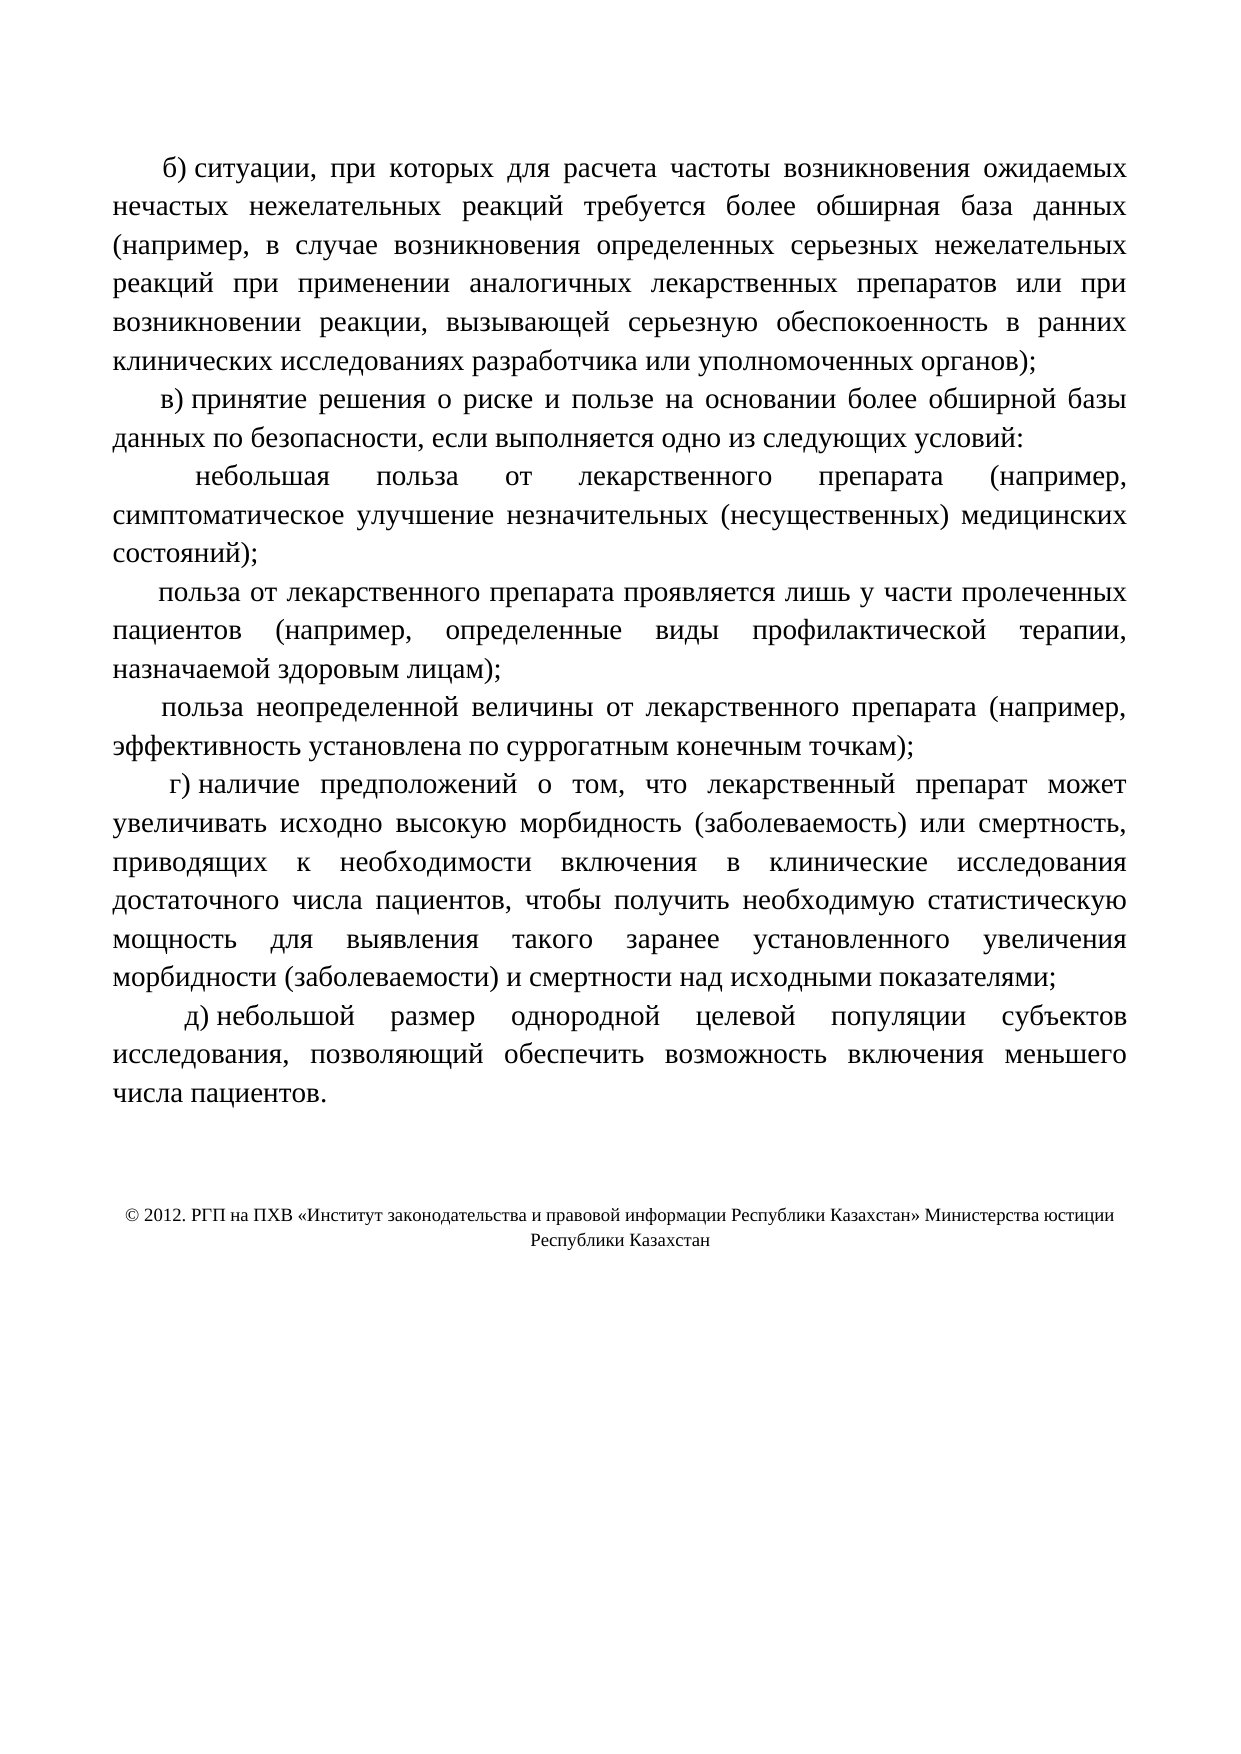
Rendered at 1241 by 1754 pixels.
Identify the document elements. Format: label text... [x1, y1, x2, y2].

text © 2012. РГП на ПХВ «Институт законодательства и правовой информации Республики Казахстан» Министерства юстиции Республики Казахстан [112, 1204, 1128, 1251]
text польза неопределенной величины от лекарственного препарата (например, эффективность установлена по суррогатным конечным точкам); [112, 689, 1128, 762]
text б) ситуации, при которых для расчета частоты возникновения ожидаемых нечастых нежелательных реакций требуется более обширная база данных (например, в случае возникновения определенных серьезных нежелательных реакций при применении аналогичных лекарственных препаратов или при возникновении реакции, вызывающей серьезную обеспокоенность в ранних клинических исследованиях разработчика или уполномоченных органов); [112, 150, 1128, 376]
text в) принятие решения о риске и пользе на основании более обширной базы данных по безопасности, если выполняется одно из следующих условий: [112, 381, 1128, 453]
text д) небольшой размер однородной целевой популяции субъектов исследования, позволяющий обеспечить возможность включения меньшего числа пациентов. [112, 998, 1128, 1108]
text г) наличие предположений о том, что лекарственный препарат может увеличивать исходно высокую морбидность (заболеваемость) или смертность, приводящих к необходимости включения в клинические исследования достаточного числа пациентов, чтобы получить необходимую статистическую мощность для выявления такого заранее установленного увеличения морбидности (заболеваемости) и смертности над исходными показателями; [112, 767, 1128, 993]
text небольшая польза от лекарственного препарата (например, симптоматическое улучшение незначительных (несущественных) медицинских состояний); [112, 458, 1128, 569]
text польза от лекарственного препарата проявляется лишь у части пролеченных пациентов (например, определенные виды профилактической терапии, назначаемой здоровым лицам); [112, 574, 1128, 684]
